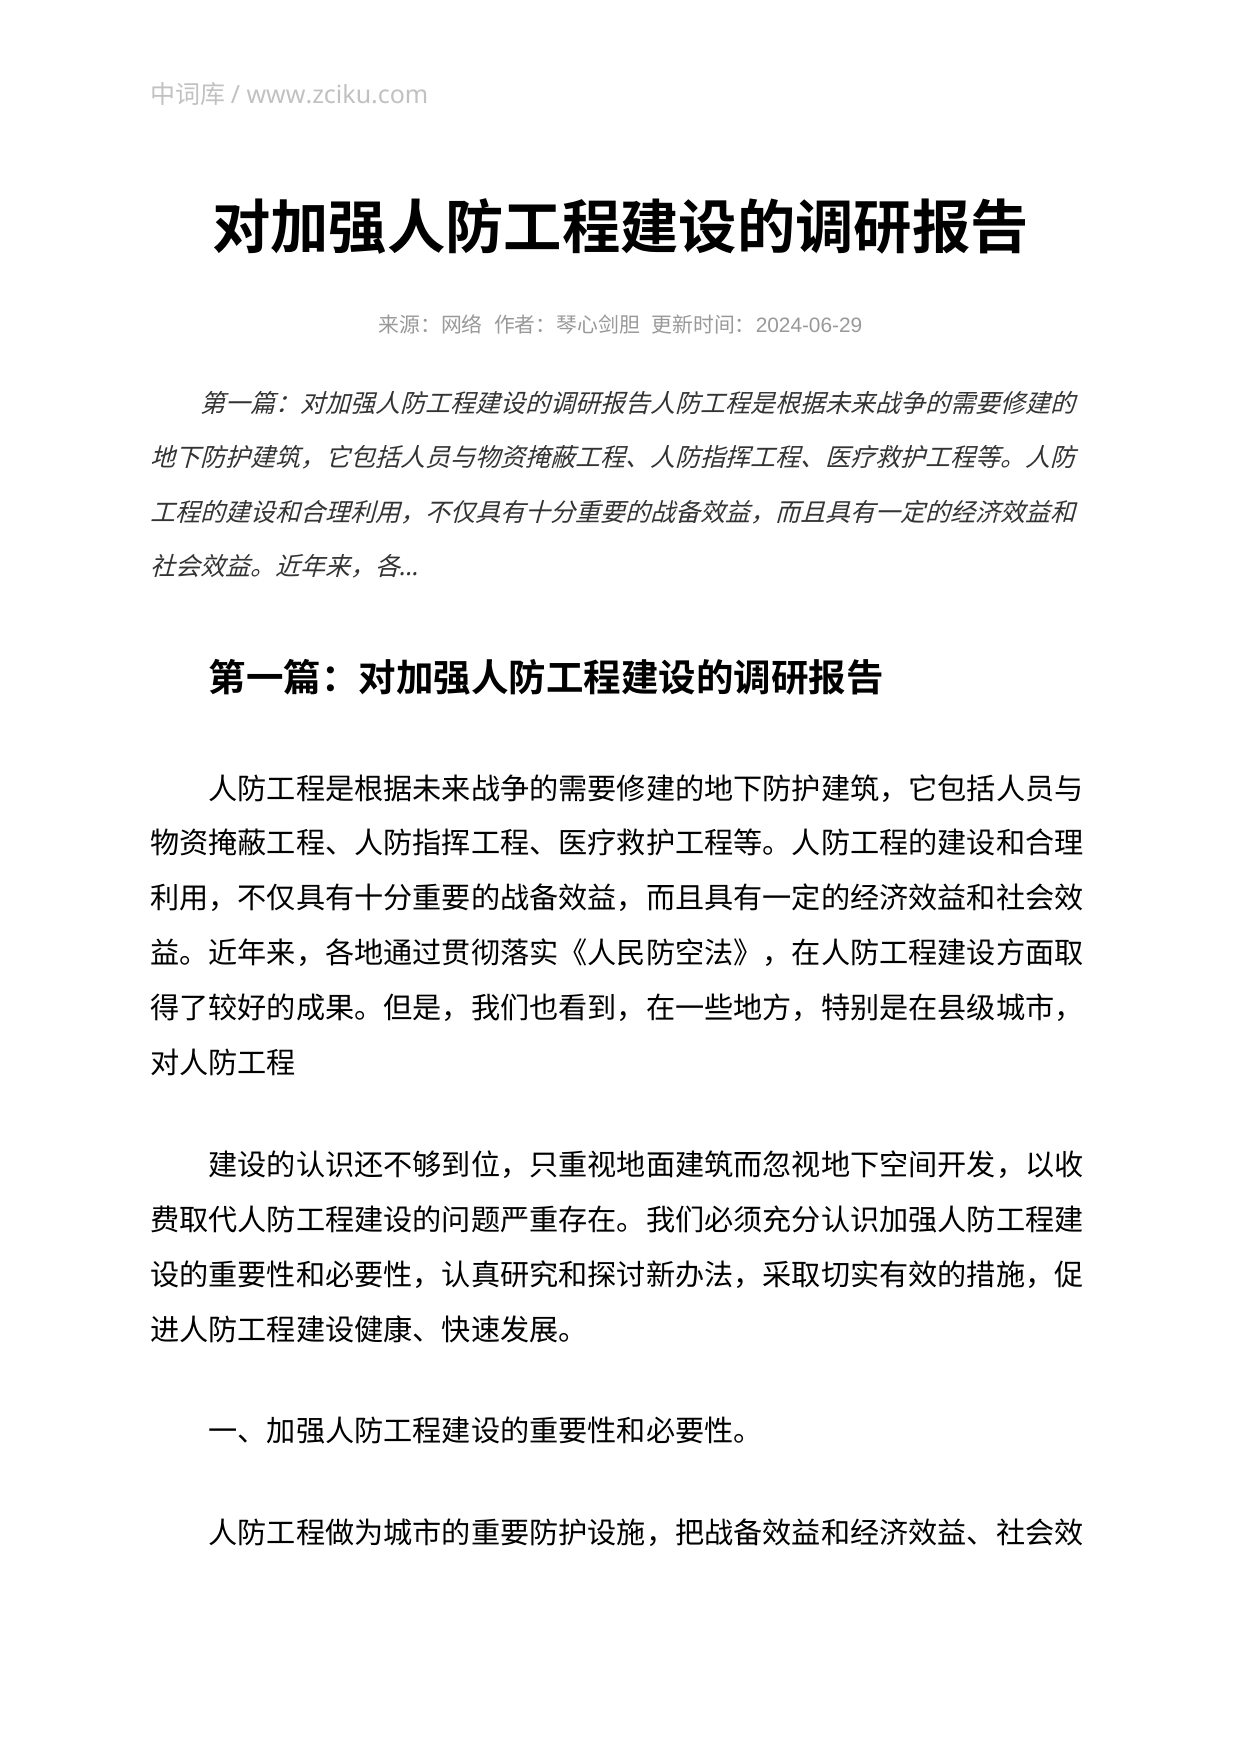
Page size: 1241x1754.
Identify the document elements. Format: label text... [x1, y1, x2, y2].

text 第一篇：对加强人防工程建设的调研报告人防工程是根据未来战争的需要修建的地下防护建筑，它包括人员与物资掩蔽工程、人防指挥工程、医疗救护工程等。人防工程的建设和合理利用，不仅具有十分重要的战备效益，而且具有一定的经济效益和社会效益。近年来，各... [150, 383, 1090, 583]
text 来源：网络 作者：琴心剑胆 更新时间：2024-06-29 [150, 313, 1090, 337]
subtitle 对加强人防工程建设的调研报告 [150, 181, 1090, 266]
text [150, 1510, 1090, 1552]
text 一、加强人防工程建设的重要性和必要性。 [150, 1408, 1090, 1450]
text 人防工程是根据未来战争的需要修建的地下防护建筑，它包括人员与物资掩蔽工程、人防指挥工程、医疗救护工程等。人防工程的建设和合理利用，不仅具有十分重要的战备效益，而且具有一定的经济效益和社会效益。近年来，各地通过贯彻落实《人民防空法》，在人防工程建设方面取得了较好的成果。但是，我们也看到，在一些地方，特别是在县级城市，对人防工程 [150, 765, 1090, 1082]
text 建设的认识还不够到位，只重视地面建筑而忽视地下空间开发，以收费取代人防工程建设的问题严重存在。我们必须充分认识加强人防工程建设的重要性和必要性，认真研究和探讨新办法，采取切实有效的措施，促进人防工程建设健康、快速发展。 [150, 1141, 1090, 1348]
text 第一篇：对加强人防工程建设的调研报告 [150, 648, 1090, 702]
